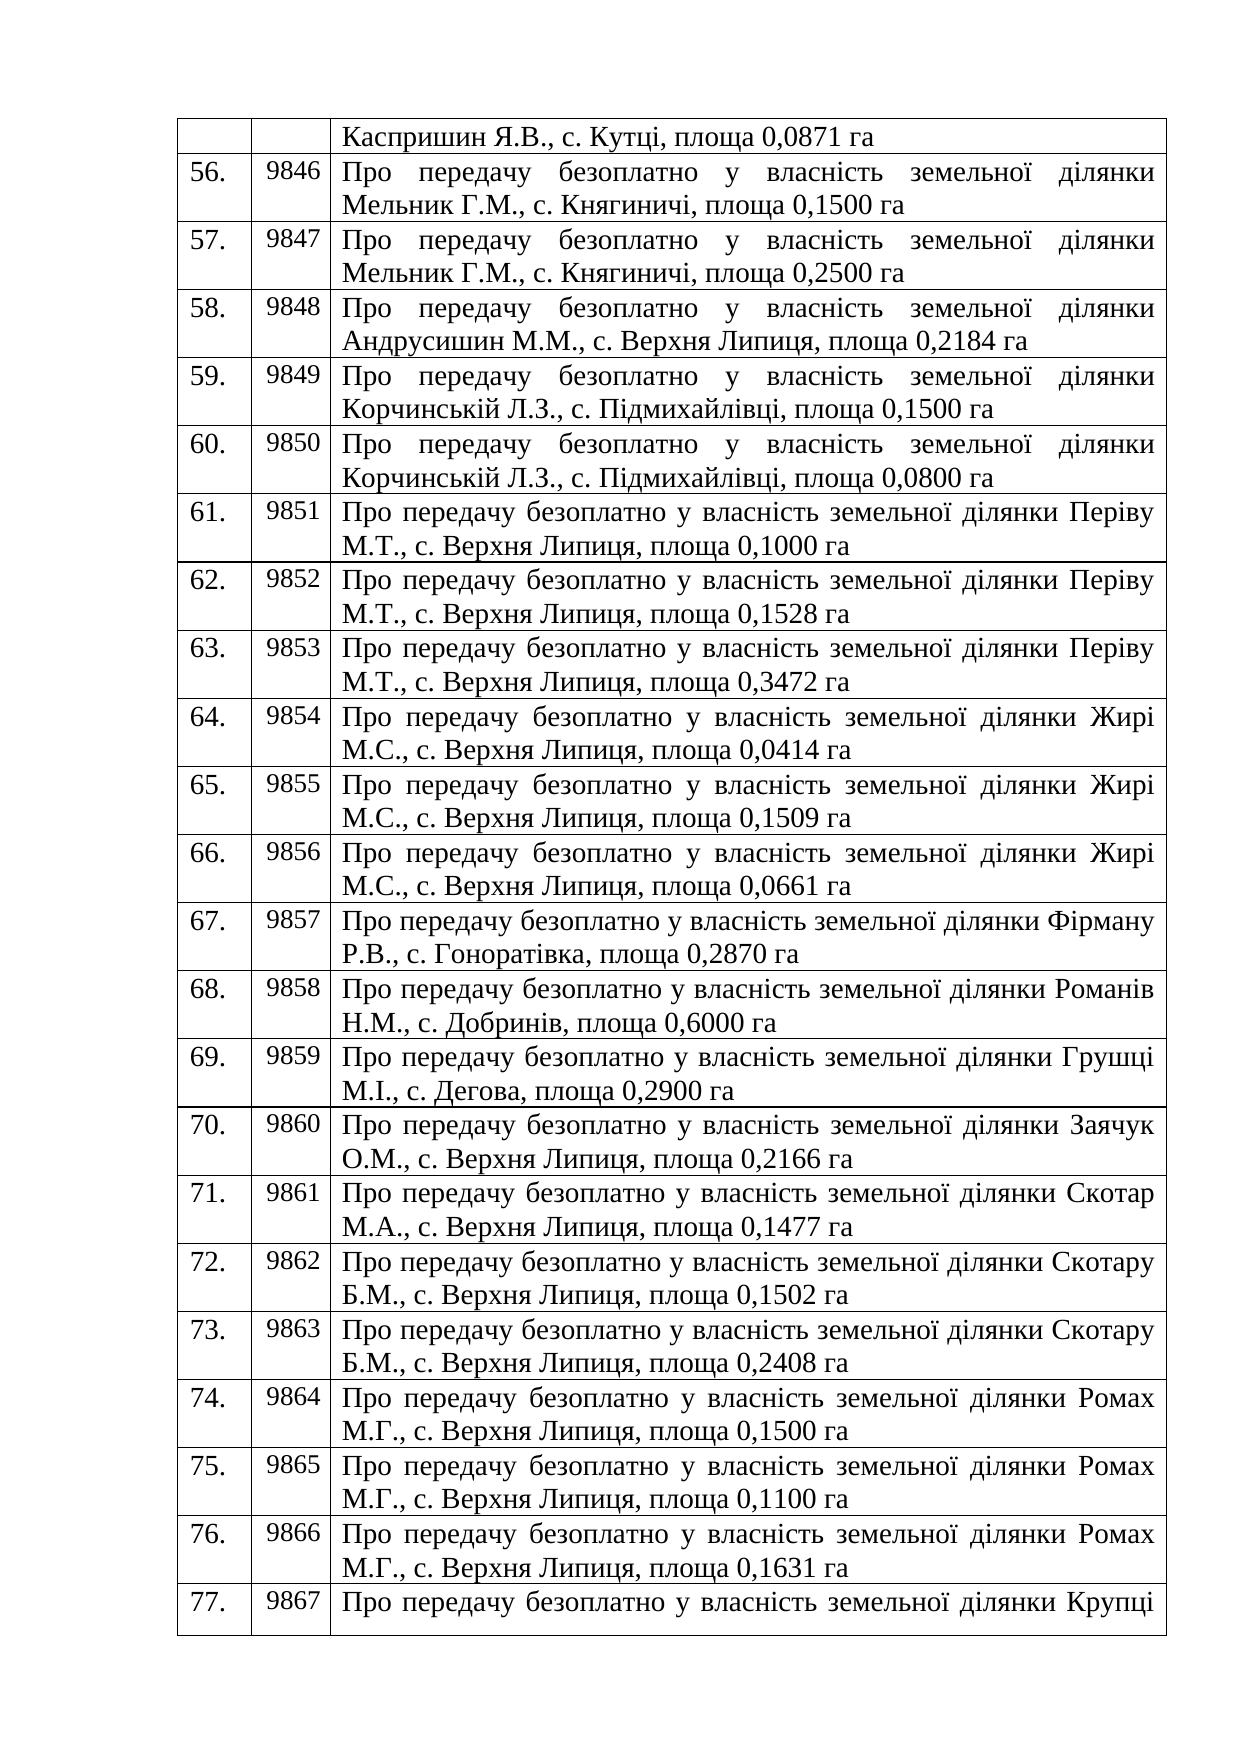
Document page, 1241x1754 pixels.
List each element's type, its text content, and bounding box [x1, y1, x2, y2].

table_cell [252, 1516, 330, 1583]
table_cell [178, 1584, 251, 1635]
table_cell [178, 699, 251, 766]
table_cell Про передачу безоплатно у власність земельної ділянки Жирі М.С., с. Верхня Липиця, площа 0,0414 га [331, 699, 1166, 766]
table_cell Про передачу безоплатно у власність земельної ділянки Жирі М.С., с. Верхня Липиця, площа 0,0661 га [331, 835, 1166, 902]
table_cell [252, 1176, 330, 1243]
table_cell Про передачу безоплатно у власність земельної ділянки Грушці М.І., с. Дегова, площа 0,2900 га [331, 1039, 1166, 1106]
table_cell Про передачу безоплатно у власність земельної ділянки Ромах М.Г., с. Верхня Липиця, площа 0,1100 га [331, 1448, 1166, 1515]
table_cell [178, 835, 251, 902]
table_cell [178, 1108, 251, 1174]
table_cell [252, 971, 330, 1038]
table_cell [252, 1039, 330, 1106]
table_cell [252, 1312, 330, 1379]
table_cell [252, 119, 330, 153]
table_cell [252, 1448, 330, 1515]
table_cell Про передачу безоплатно у власність земельної ділянки Романів Н.М., с. Добринів, площа 0,6000 га [331, 971, 1166, 1038]
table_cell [331, 1584, 1166, 1635]
table_cell [252, 903, 330, 970]
table_cell [178, 1244, 251, 1311]
table_cell Про передачу безоплатно у власність земельної ділянки Ромах М.Г., с. Верхня Липиця, площа 0,1631 га [331, 1516, 1166, 1583]
table_cell [252, 154, 330, 221]
table_cell Про передачу безоплатно у власність земельної ділянки Скотар М.А., с. Верхня Липиця, площа 0,1477 га [331, 1176, 1166, 1243]
table_cell [252, 1108, 330, 1174]
table_cell [252, 563, 330, 629]
table_cell [178, 426, 251, 493]
table_cell [178, 154, 251, 221]
table_cell Про передачу безоплатно у власність земельної ділянки Фірману Р.В., с. Гоноратівка, площа 0,2870 га [331, 903, 1166, 970]
table_cell Про передачу безоплатно у власність земельної ділянки Періву М.Т., с. Верхня Липиця, площа 0,1528 га [331, 563, 1166, 629]
table_cell [178, 1380, 251, 1447]
table_cell [178, 631, 251, 698]
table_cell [331, 119, 1166, 153]
table_cell Про передачу безоплатно у власність земельної ділянки Періву М.Т., с. Верхня Липиця, площа 0,1000 га [331, 494, 1166, 561]
table_cell [252, 699, 330, 766]
table_cell [252, 290, 330, 357]
table_cell Про передачу безоплатно у власність земельної ділянки Жирі М.С., с. Верхня Липиця, площа 0,1509 га [331, 767, 1166, 834]
table_cell [252, 1244, 330, 1311]
table_cell Про передачу безоплатно у власність земельної ділянки Мельник Г.М., с. Княгиничі, площа 0,1500 га [331, 154, 1166, 221]
table_cell [178, 563, 251, 629]
table_cell Про передачу безоплатно у власність земельної ділянки Мельник Г.М., с. Княгиничі, площа 0,2500 га [331, 222, 1166, 289]
table_cell Про передачу безоплатно у власність земельної ділянки Ромах М.Г., с. Верхня Липиця, площа 0,1500 га [331, 1380, 1166, 1447]
table_cell [252, 222, 330, 289]
table_cell Про передачу безоплатно у власність земельної ділянки Андрусишин М.М., с. Верхня Липиця, площа 0,2184 га [331, 290, 1166, 357]
table_cell Про передачу безоплатно у власність земельної ділянки Періву М.Т., с. Верхня Липиця, площа 0,3472 га [331, 631, 1166, 698]
table_cell [178, 903, 251, 970]
table_cell Про передачу безоплатно у власність земельної ділянки Корчинській Л.З., с. Підмихайлівці, площа 0,1500 га [331, 358, 1166, 425]
table_cell [252, 426, 330, 493]
table_cell [178, 1516, 251, 1583]
table_cell Про передачу безоплатно у власність земельної ділянки Заячук О.М., с. Верхня Липиця, площа 0,2166 га [331, 1108, 1166, 1174]
table_cell [178, 1176, 251, 1243]
table_cell [252, 358, 330, 425]
table_cell [252, 1380, 330, 1447]
table_cell [178, 1448, 251, 1515]
table_cell [178, 494, 251, 561]
table_cell Про передачу безоплатно у власність земельної ділянки Скотару Б.М., с. Верхня Липиця, площа 0,1502 га [331, 1244, 1166, 1311]
table_cell Про передачу безоплатно у власність земельної ділянки Корчинській Л.З., с. Підмихайлівці, площа 0,0800 га [331, 426, 1166, 493]
table_cell [178, 290, 251, 357]
table_cell [178, 1039, 251, 1106]
table_cell [252, 494, 330, 561]
table_cell [252, 1584, 330, 1635]
table_cell [178, 119, 251, 153]
table_cell Про передачу безоплатно у власність земельної ділянки Скотару Б.М., с. Верхня Липиця, площа 0,2408 га [331, 1312, 1166, 1379]
table_cell [178, 767, 251, 834]
table_cell [178, 1312, 251, 1379]
table_cell [252, 767, 330, 834]
table_cell [178, 358, 251, 425]
table_cell [252, 835, 330, 902]
table_cell [178, 971, 251, 1038]
table_cell [178, 222, 251, 289]
table_cell [252, 631, 330, 698]
